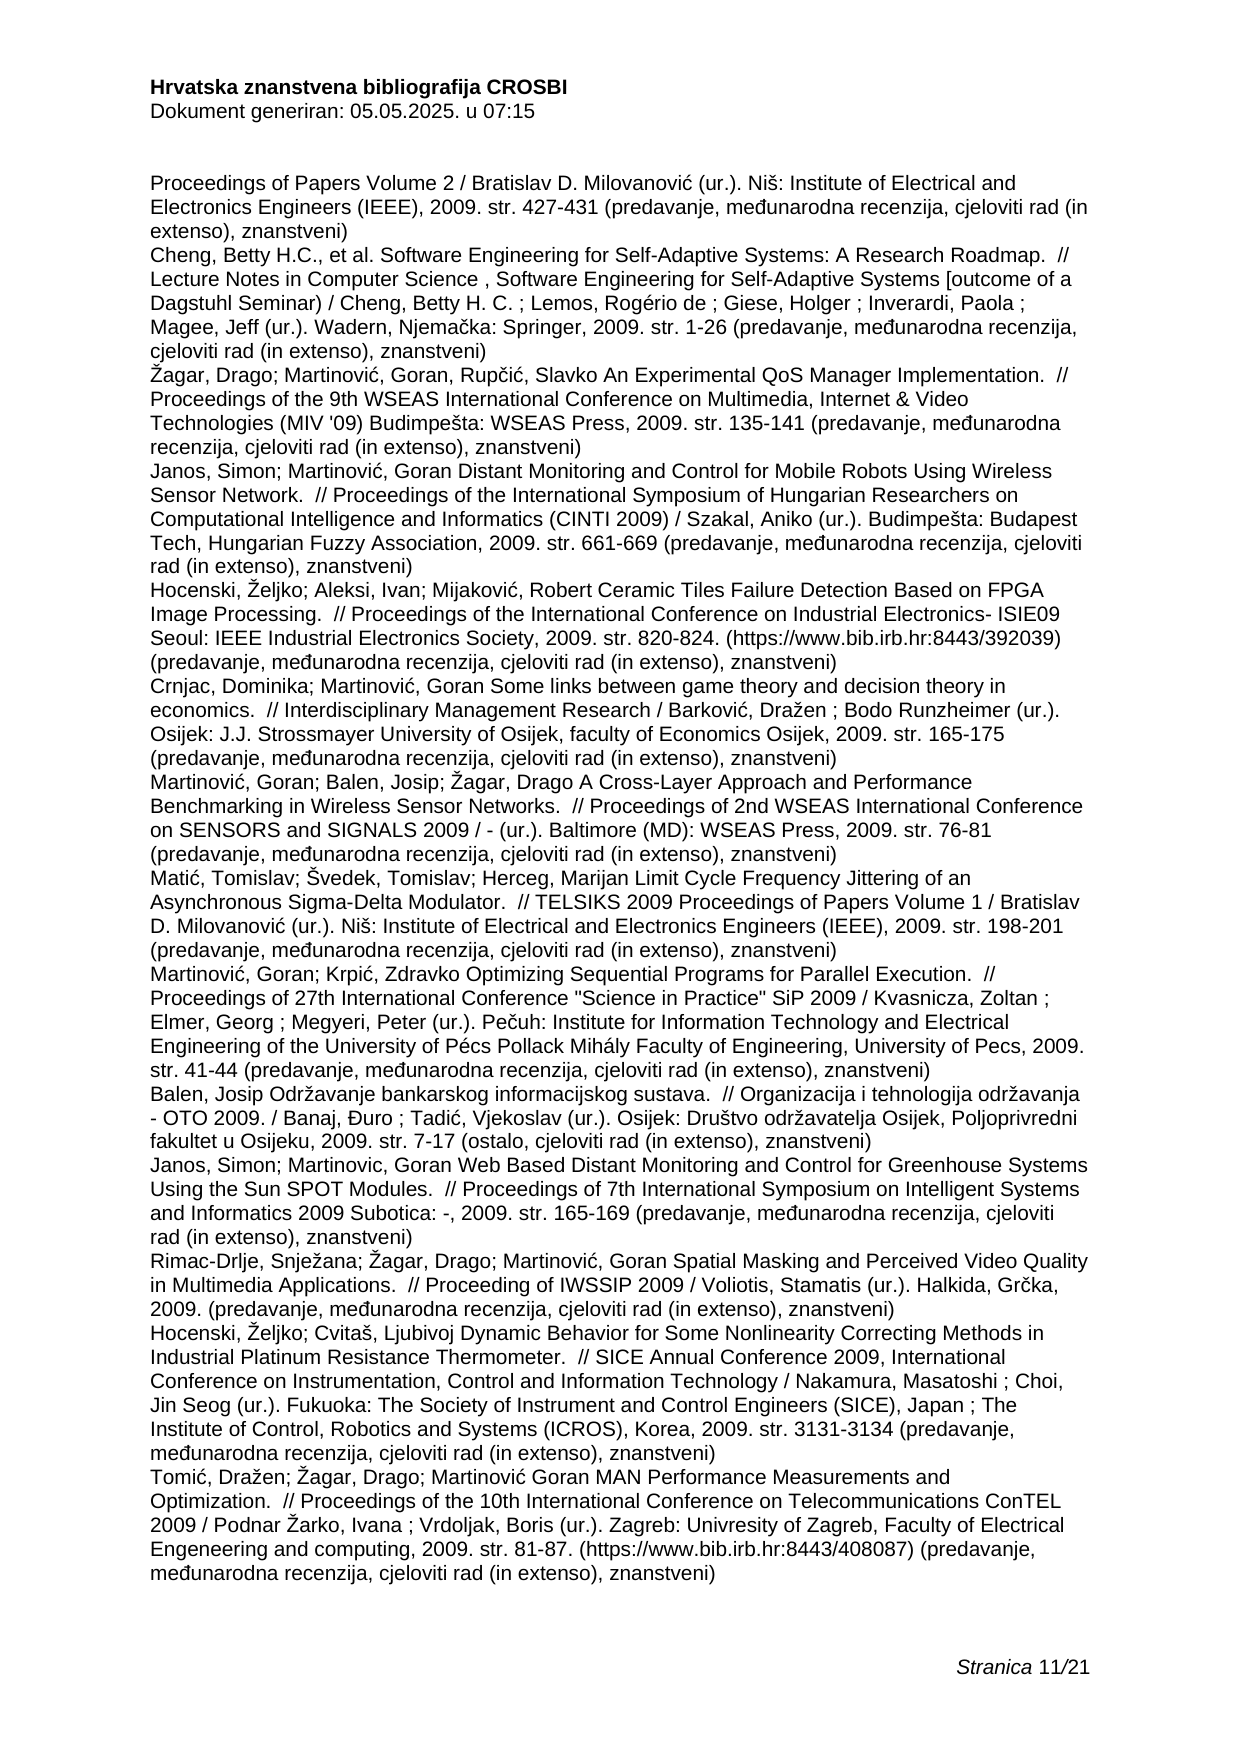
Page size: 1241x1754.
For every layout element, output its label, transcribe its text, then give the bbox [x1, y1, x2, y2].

text Hocenski, Željko; Cvitaš, Ljubivoj [150, 1321, 1090, 1465]
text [150, 171, 1090, 243]
text Martinović, Goran; Balen, Josip; Žagar, Drago [150, 770, 1090, 866]
text Crnjac, Dominika; Martinović, Goran [150, 674, 1090, 770]
text Rimac-Drlje, Snježana; Žagar, Drago; Martinović, Goran [150, 1249, 1090, 1321]
text Tomić, Dražen; Žagar, Drago; Martinović Goran [150, 1465, 1090, 1584]
text Žagar, Drago; Martinović, Goran, Rupčić, Slavko [150, 363, 1090, 458]
text Hocenski, Željko; Aleksi, Ivan; Mijaković, Robert [150, 578, 1090, 674]
text Balen, Josip [150, 1081, 1090, 1153]
text Matić, Tomislav; Švedek, Tomislav; Herceg, Marijan [150, 866, 1090, 962]
text Janos, Simon; Martinović, Goran [150, 458, 1090, 578]
text Cheng, Betty H.C., et al. [150, 243, 1090, 363]
text Martinović, Goran; Krpić, Zdravko [150, 962, 1090, 1081]
text Janos, Simon; Martinovic, Goran [150, 1153, 1090, 1249]
